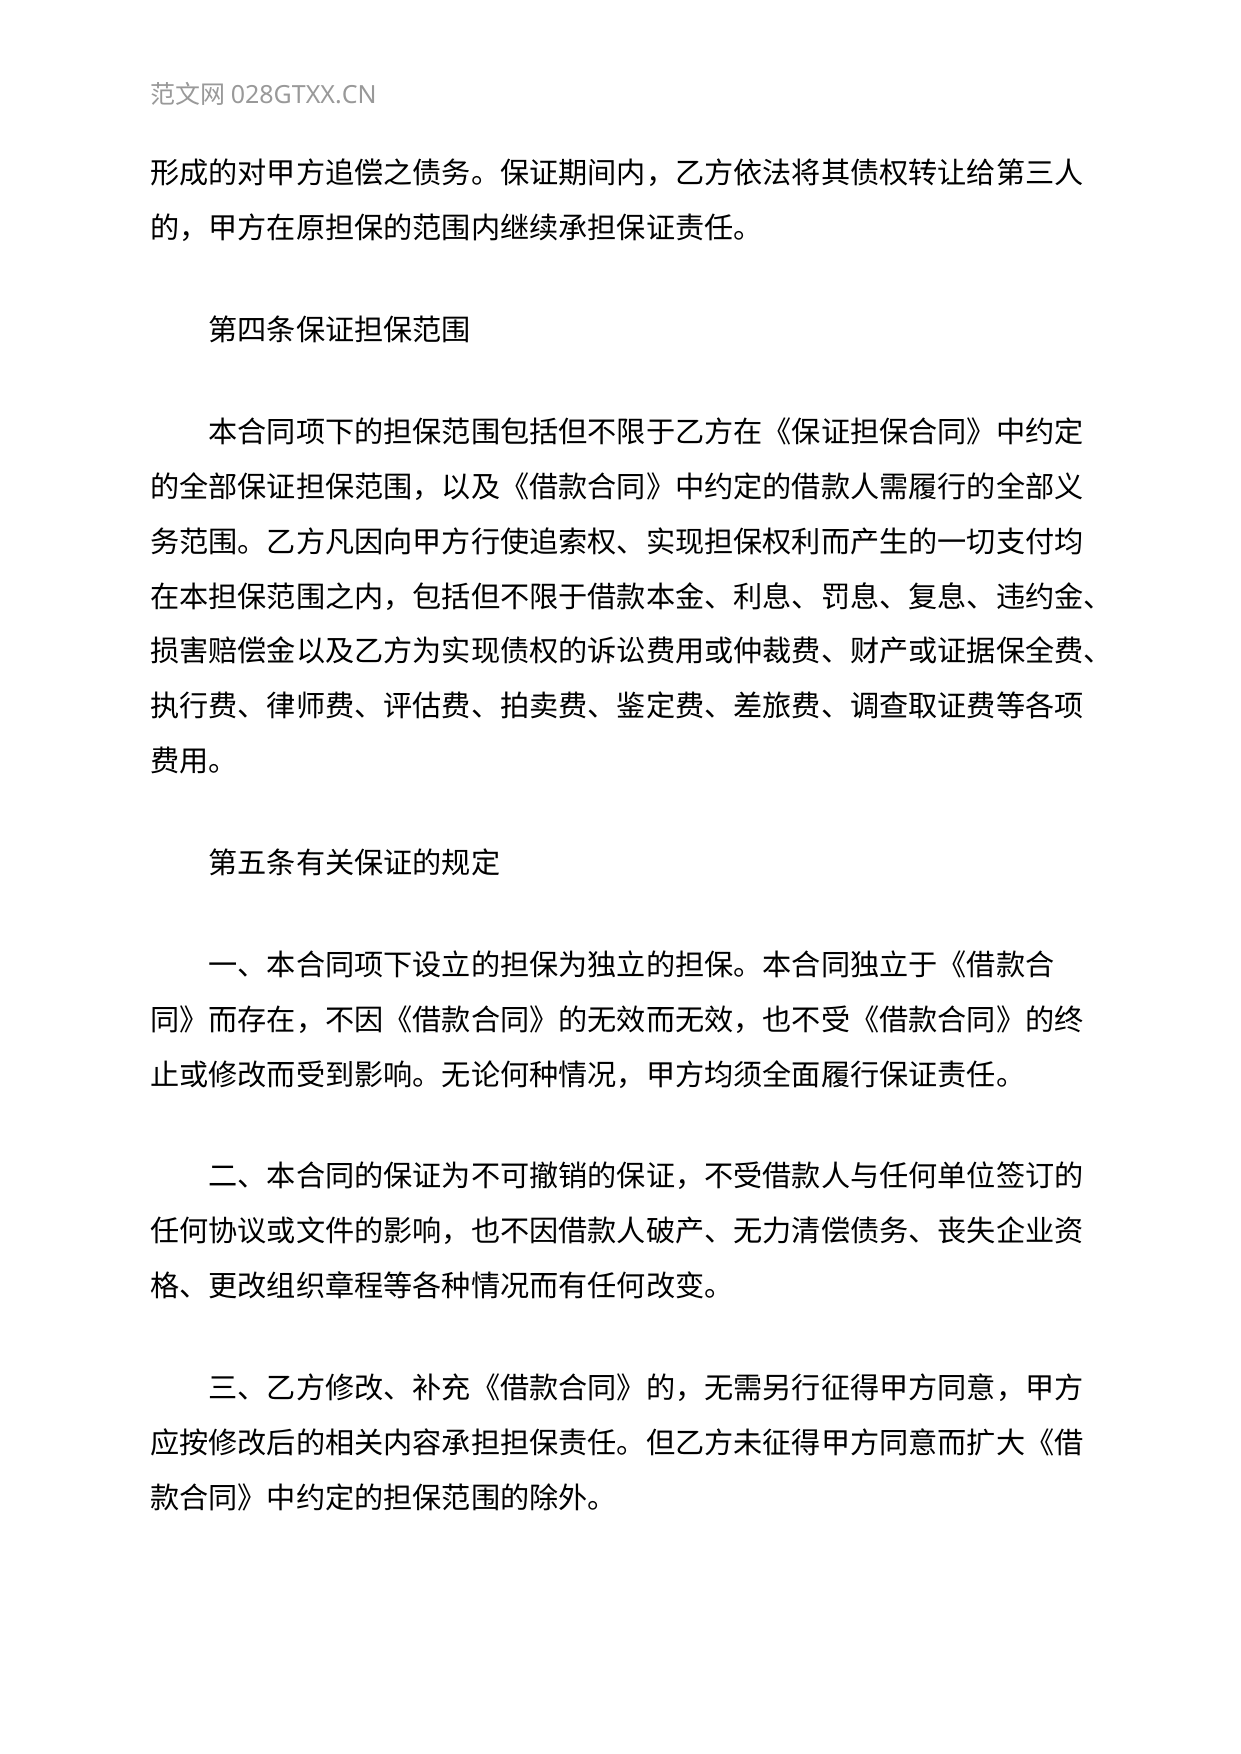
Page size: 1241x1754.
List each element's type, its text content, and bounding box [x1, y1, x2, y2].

text 二、本合同的保证为不可撤销的保证，不受借款人与任何单位签订的任何协议或文件的影响，也不因借款人破产、无力清偿债务、丧失企业资格、更改组织章程等各种情况而有任何改变。 [150, 1153, 1090, 1305]
text 第四条保证担保范围 [150, 307, 1090, 349]
text 第五条有关保证的规定 [150, 839, 1090, 882]
text 一、本合同项下设立的担保为独立的担保。本合同独立于《借款合同》而存在，不因《借款合同》的无效而无效，也不受《借款合同》的终止或修改而受到影响。无论何种情况，甲方均须全面履行保证责任。 [150, 941, 1090, 1093]
text 本合同项下的担保范围包括但不限于乙方在《保证担保合同》中约定的全部保证担保范围，以及《借款合同》中约定的借款人需履行的全部义务范围。乙方凡因向甲方行使追索权、实现担保权利而产生的一切支付均在本担保范围之内，包括但不限于借款本金、利息、罚息、复息、违约金、损害赔偿金以及乙方为实现债权的诉讼费用或仲裁费、财产或证据保全费、执行费、律师费、评估费、拍卖费、鉴定费、差旅费、调查取证费等各项费用。 [150, 408, 1090, 780]
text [150, 150, 1090, 247]
text 三、乙方修改、补充《借款合同》的，无需另行征得甲方同意，甲方应按修改后的相关内容承担担保责任。但乙方未征得甲方同意而扩大《借款合同》中约定的担保范围的除外。 [150, 1364, 1090, 1517]
